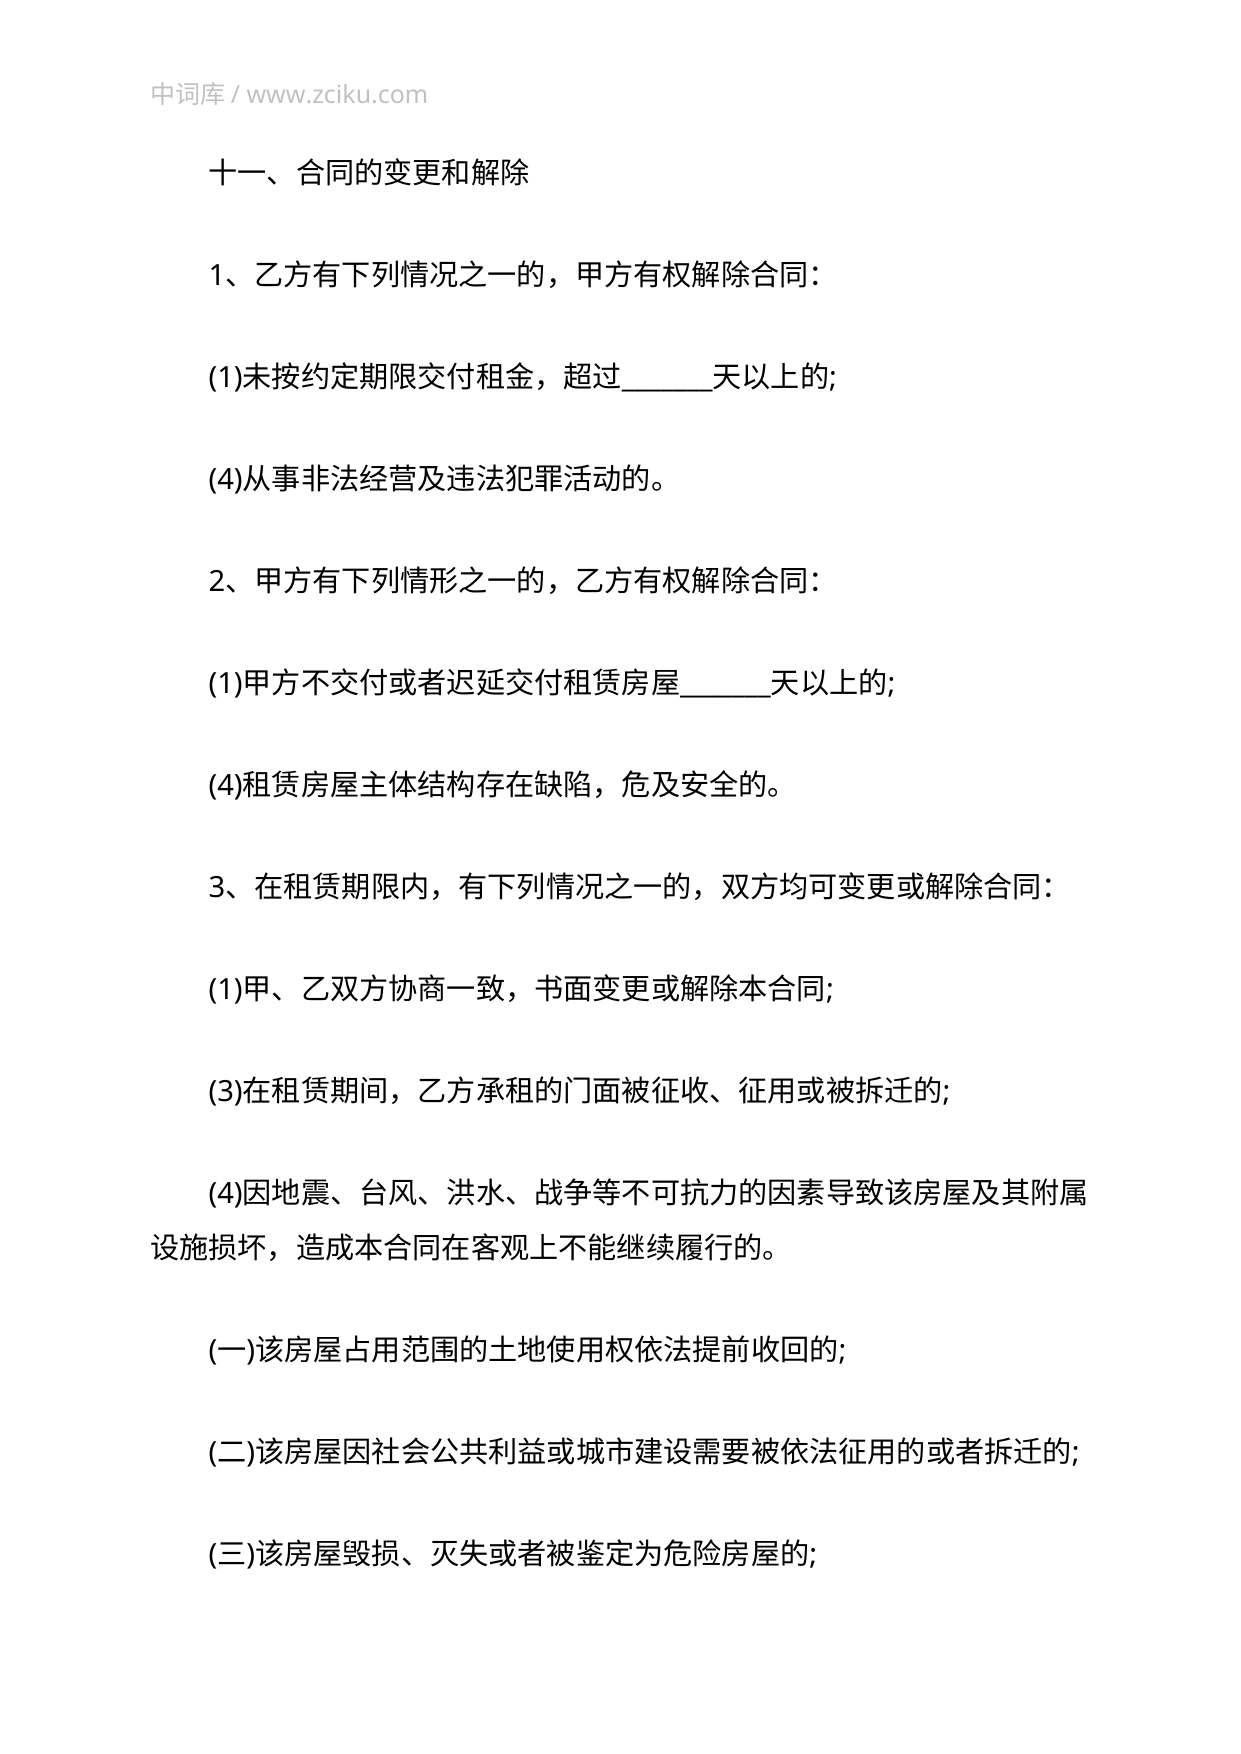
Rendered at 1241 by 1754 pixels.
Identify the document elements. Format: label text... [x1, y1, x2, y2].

text (三)该房屋毁损、灭失或者被鉴定为危险房屋的; [150, 1530, 1090, 1573]
text 3、在租赁期限内，有下列情况之一的，双方均可变更或解除合同： [150, 864, 1090, 906]
text 1、乙方有下列情况之一的，甲方有权解除合同： [150, 252, 1090, 294]
text (4)从事非法经营及违法犯罪活动的。 [150, 456, 1090, 498]
text (1)甲、乙双方协商一致，书面变更或解除本合同; [150, 966, 1090, 1008]
text 十一、合同的变更和解除 [150, 150, 1090, 192]
text (1)未按约定期限交付租金，超过_______天以上的; [150, 354, 1090, 396]
text (4)因地震、台风、洪水、战争等不可抗力的因素导致该房屋及其附属设施损坏，造成本合同在客观上不能继续履行的。 [150, 1169, 1090, 1267]
text (4)租赁房屋主体结构存在缺陷，危及安全的。 [150, 762, 1090, 804]
text (一)该房屋占用范围的土地使用权依法提前收回的; [150, 1326, 1090, 1369]
text 2、甲方有下列情形之一的，乙方有权解除合同： [150, 558, 1090, 600]
text (3)在租赁期间，乙方承租的门面被征收、征用或被拆迁的; [150, 1068, 1090, 1110]
text (二)该房屋因社会公共利益或城市建设需要被依法征用的或者拆迁的; [150, 1428, 1090, 1471]
text (1)甲方不交付或者迟延交付租赁房屋_______天以上的; [150, 660, 1090, 702]
